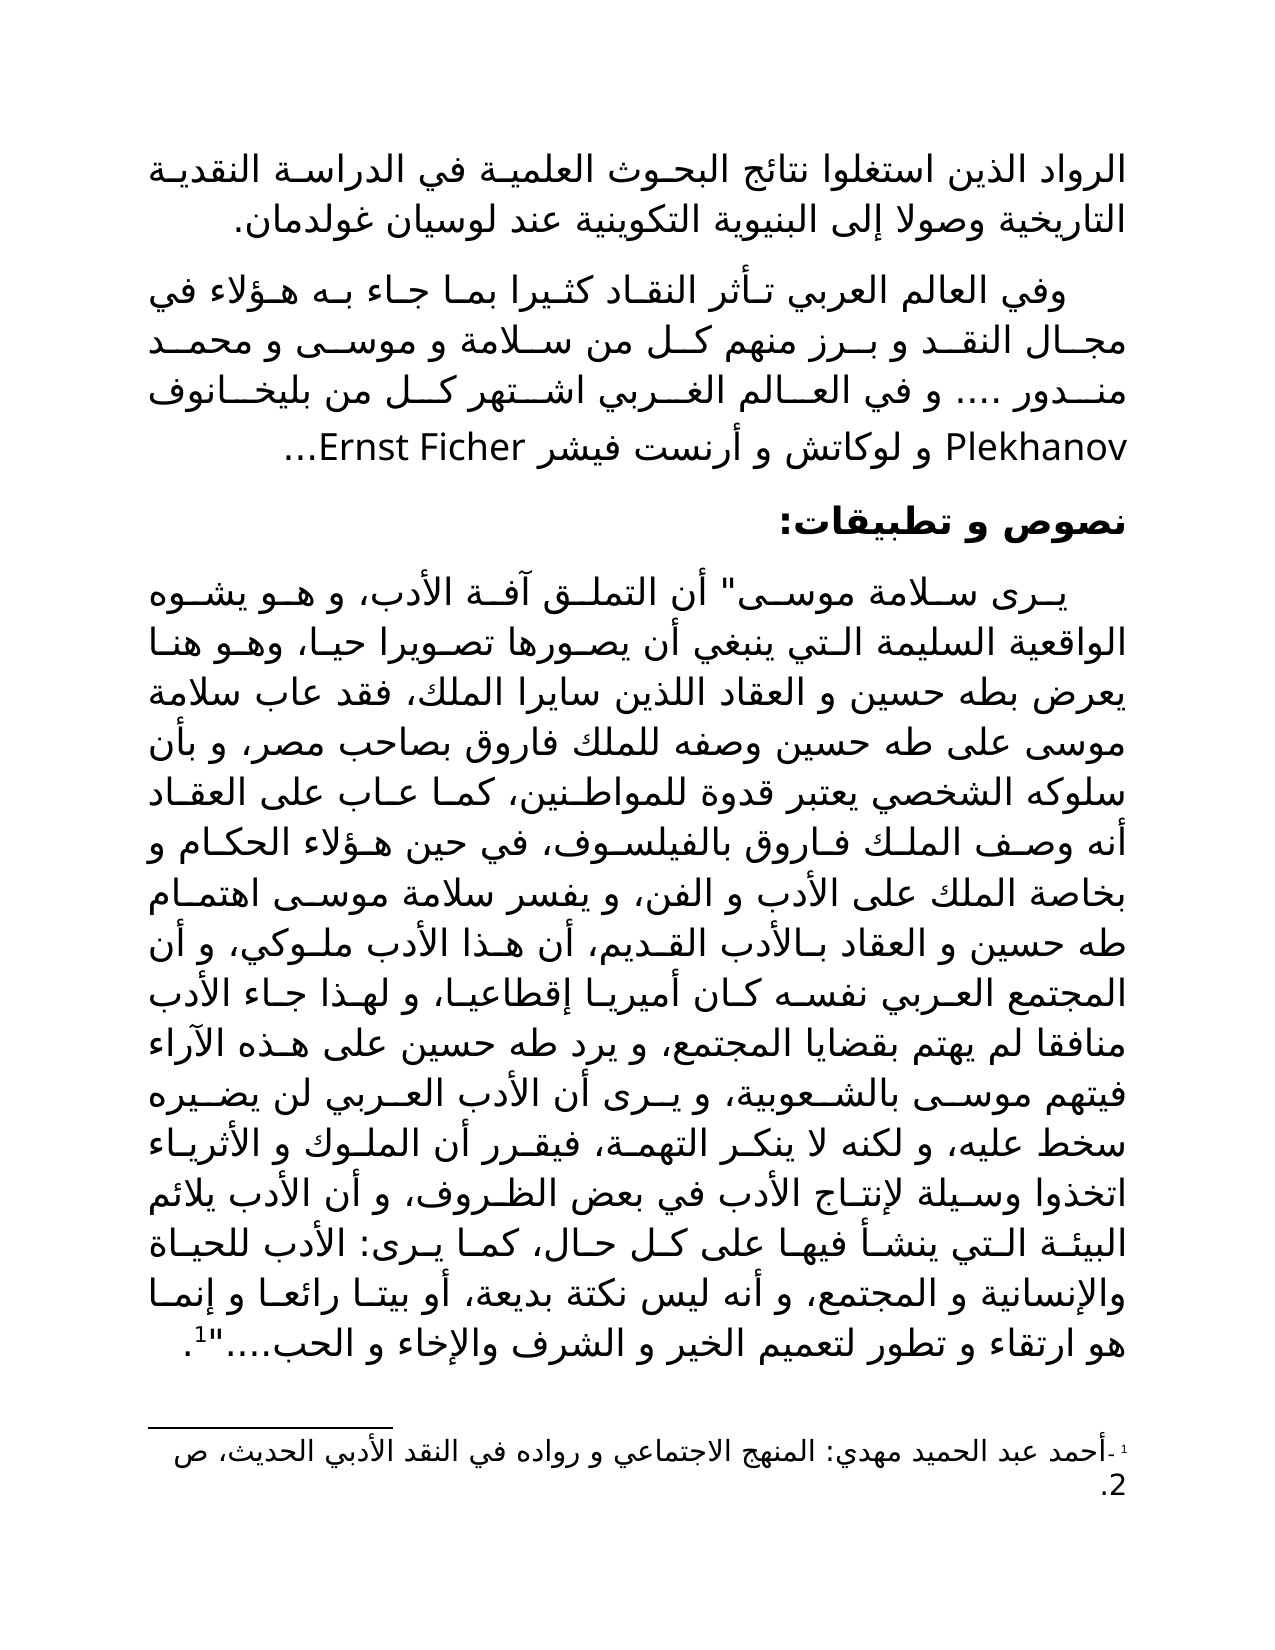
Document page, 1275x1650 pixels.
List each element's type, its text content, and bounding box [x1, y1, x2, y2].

text يرى سلامة موسى" أن التملق آفة الأدب، و هو يشوه الواقعية السليمة التي ينبغي أن يصورها تصويرا حيا، وهو هنا يعرض بطه حسين و العقاد اللذين سايرا الملك، فقد عاب سلامة موسى على طه حسين وصفه للملك فاروق بصاحب مصر، و بأن سلوكه الشخصي يعتبر قدوة للمواطنين، كما عاب على العقاد أنه وصف الملك فاروق بالفيلسوف، في حين هؤلاء الحكام و بخاصة الملك على الأدب و الفن، و يفسر سلامة موسى اهتمام طه حسين و العقاد بالأدب القديم، أن هذا الأدب ملوكي، و أن المجتمع العربي نفسه كان أميريا إقطاعيا، و لهذا جاء الأدب منافقا لم يهتم بقضايا المجتمع، و يرد طه حسين على هذه الآراء فيتهم موسى بالشعوبية، و يرى أن الأدب العربي لن يضيره سخط عليه، و لكنه لا ينكر التهمة، فيقرر أن الملوك و الأثرياء اتخذوا وسيلة لإنتاج الأدب في بعض الظروف، و أن الأدب يلائم البيئة التي ينشأ فيها على كل حال، كما يرى: الأدب للحياة والإنسانية و المجتمع، و أنه ليس نكتة بديعة، أو بيتا رائعا و إنما هو ارتقاء و تطور لتعميم الخير و الشرف والإخاء و الحب....". [148, 571, 1127, 1366]
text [148, 148, 1127, 241]
text نصوص و تطبيقات: [148, 499, 1127, 543]
text وفي العالم العربي تأثر النقاد كثيرا بما جاء به هؤلاء في مجال النقد و برز منهم كل من سلامة و موسى و محمد مندور .... و في العالم الغربي اشتهر كل من بليخانوف Plekhanov و لوكاتش و أرنست فيشر Ernst Ficher... [148, 269, 1127, 471]
